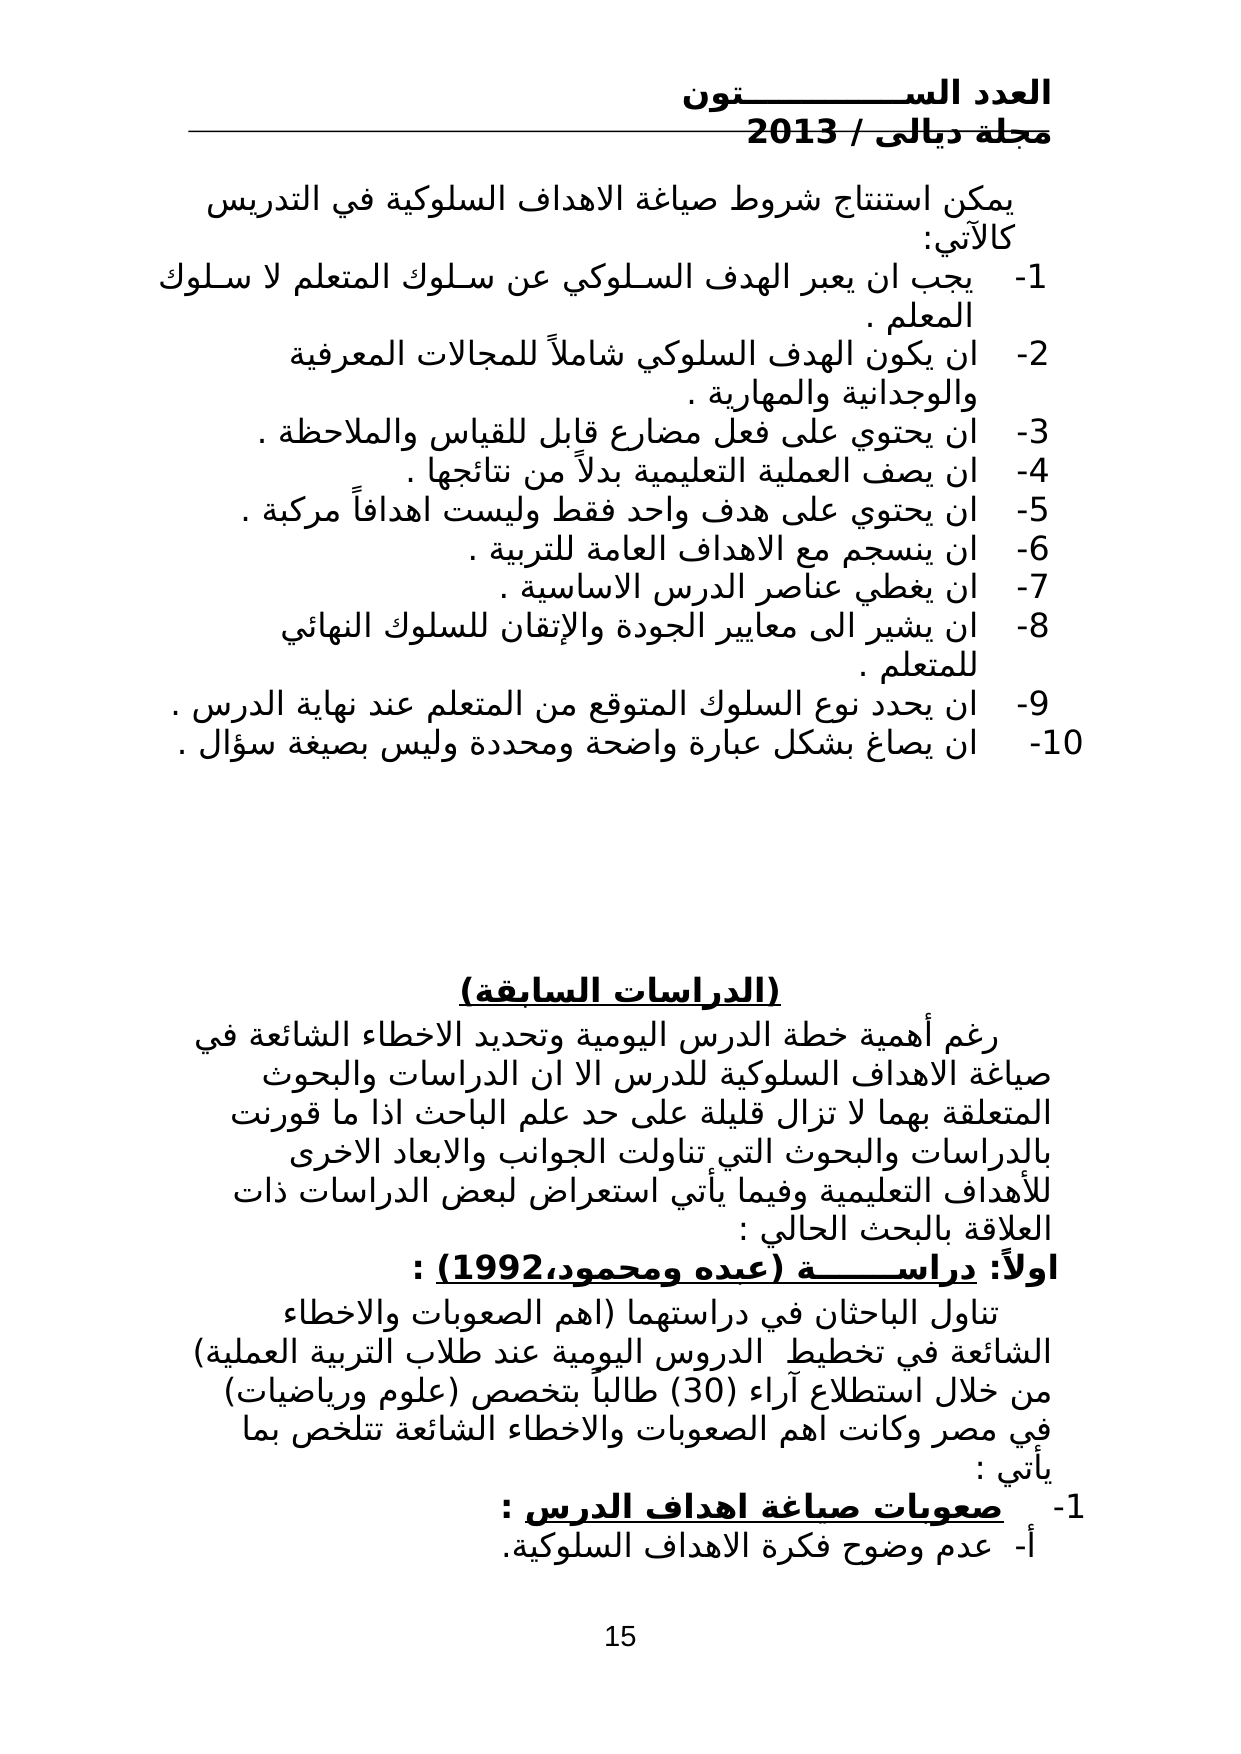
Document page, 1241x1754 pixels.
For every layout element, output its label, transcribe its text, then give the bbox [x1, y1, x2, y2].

list ان يحتوي على فعل مضارع قابل للقياس والملاحظة . [158, 413, 1016, 451]
list ان يحتوي على هدف واحد فقط وليست اهدافاً مركبة . [158, 490, 1016, 529]
list ان يشير الى معايير الجودة والإتقان للسلوك النهائي للمتعلم . [158, 607, 1016, 684]
text تناول الباحثان في دراستهما (اهم الصعوبات والاخطاء الشائعة في تخطيط الدروس اليومية عند طلاب التربية العملية) من خلال استطلاع آراء (30) طالباً بتخصص (علوم ورياضيات) في مصر وكانت اهم الصعوبات والاخطاء الشائعة تتلخص بما يأتي : [187, 1293, 1053, 1488]
list صعوبات صياغة اهداف الدرس : [187, 1488, 1053, 1526]
list عدم وضوح فكرة الاهداف السلوكية. [187, 1526, 1014, 1565]
list يجب ان يعبر الهدف السلوكي عن سلوك المتعلم لا سلوك المعلم . [158, 257, 1014, 335]
list ان يكون الهدف السلوكي شاملاً للمجالات المعرفية والوجدانية والمهارية . [158, 335, 1016, 413]
list ان ينسجم مع الاهداف العامة للتربية . [158, 529, 1016, 568]
text اولاً: دراســـــــة (عبده ومحمود،1992) : [187, 1249, 1059, 1288]
list ان يحدد نوع السلوك المتوقع من المتعلم عند نهاية الدرس . [158, 684, 1016, 723]
text (الدراسات السابقة) [187, 971, 1053, 1010]
list ان يصاغ بشكل عبارة واضحة ومحددة وليس بصيغة سؤال . [158, 723, 1029, 762]
list ان يغطي عناصر الدرس الاساسية . [158, 568, 1016, 607]
text رغم أهمية خطة الدرس اليومية وتحديد الاخطاء الشائعة في صياغة الاهداف السلوكية للدرس الا ان الدراسات والبحوث المتعلقة بهما لا تزال قليلة على حد علم الباحث اذا ما قورنت بالدراسات والبحوث التي تناولت الجوانب والابعاد الاخرى للأهداف التعليمية وفيما يأتي استعراض لبعض الدراسات ذات العلاقة بالبحث الحالي : [187, 1016, 1053, 1249]
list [187, 179, 1053, 257]
list ان يصف العملية التعليمية بدلاً من نتائجها . [158, 451, 1016, 490]
